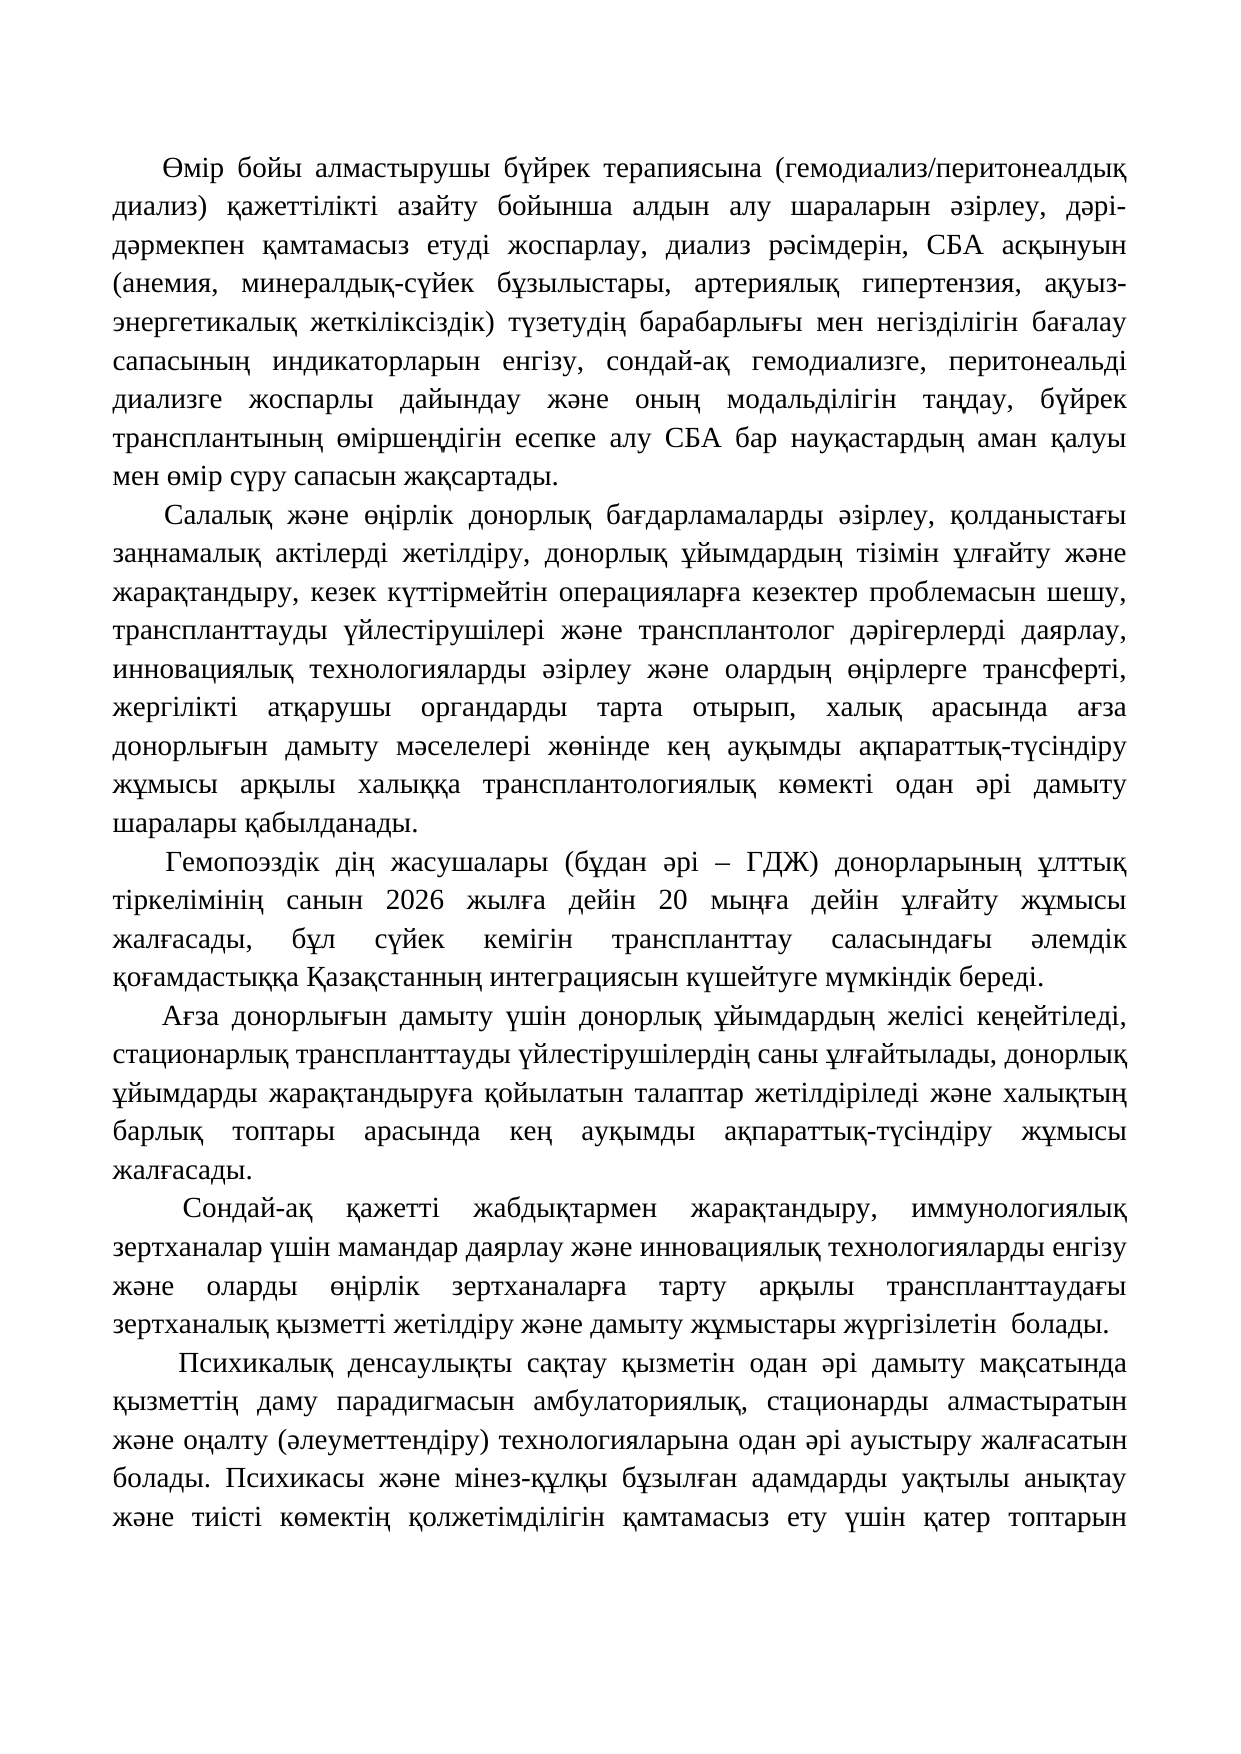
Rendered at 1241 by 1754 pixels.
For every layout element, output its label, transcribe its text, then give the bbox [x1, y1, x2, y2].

text Өмір бойы алмастырушы бүйрек терапиясына (гемодиализ/перитонеалдық диализ) қажеттілікті азайту бойынша алдын алу шараларын әзірлеу, дәрі-дәрмекпен қамтамасыз етуді жоспарлау, диализ рәсімдерін, СБА асқынуын (анемия, минералдық-сүйек бұзылыстары, артериялық гипертензия, ақуыз-энергетикалық жеткіліксіздік) түзетудің барабарлығы мен негізділігін бағалау сапасының индикаторларын енгізу, сондай-ақ гемодиализге, перитонеальді диализге жоспарлы дайындау және оның модальділігін таңдау, бүйрек трансплантының өміршеңдігін есепке алу СБА бар науқастардың аман қалуы мен өмір сүру сапасын жақсартады. [112, 150, 1128, 492]
text Салалық және өңірлік донорлық бағдарламаларды әзірлеу, қолданыстағы заңнамалық актілерді жетілдіру, донорлық ұйымдардың тізімін ұлғайту және жарақтандыру, кезек күттірмейтін операцияларға кезектер проблемасын шешу, транспланттауды үйлестірушілері және трансплантолог дәрігерлерді даярлау, инновациялық технологияларды әзірлеу және олардың өңірлерге трансферті, жергілікті атқарушы органдарды тарта отырып, халық арасында ағза донорлығын дамыту мәселелері жөнінде кең ауқымды ақпараттық-түсіндіру жұмысы арқылы халыққа трансплантологиялық көмекті одан әрі дамыту шаралары қабылданады. [112, 497, 1128, 839]
text Гемопоэздік дің жасушалары (бұдан әрі – ГДЖ) донорларының ұлттық тіркелімінің санын 2026 жылға дейін 20 мыңға дейін ұлғайту жұмысы жалғасады, бұл сүйек кемігін транспланттау саласындағы әлемдік қоғамдастыққа Қазақстанның интеграциясын күшейтуге мүмкіндік береді. [112, 844, 1128, 993]
text Сондай-ақ қажетті жабдықтармен жарақтандыру, иммунологиялық зертханалар үшін мамандар даярлау және инновациялық технологияларды енгізу және оларды өңірлік зертханаларға тарту арқылы транспланттаудағы зертханалық қызметті жетілдіру және дамыту жұмыстары жүргізілетін болады. [112, 1191, 1128, 1340]
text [112, 1345, 1128, 1532]
text Ағза донорлығын дамыту үшін донорлық ұйымдардың желісі кеңейтіледі, стационарлық транспланттауды үйлестірушілердің саны ұлғайтылады, донорлық ұйымдарды жарақтандыруға қойылатын талаптар жетілдіріледі және халықтың барлық топтары арасында кең ауқымды ақпараттық-түсіндіру жұмысы жалғасады. [112, 998, 1128, 1186]
